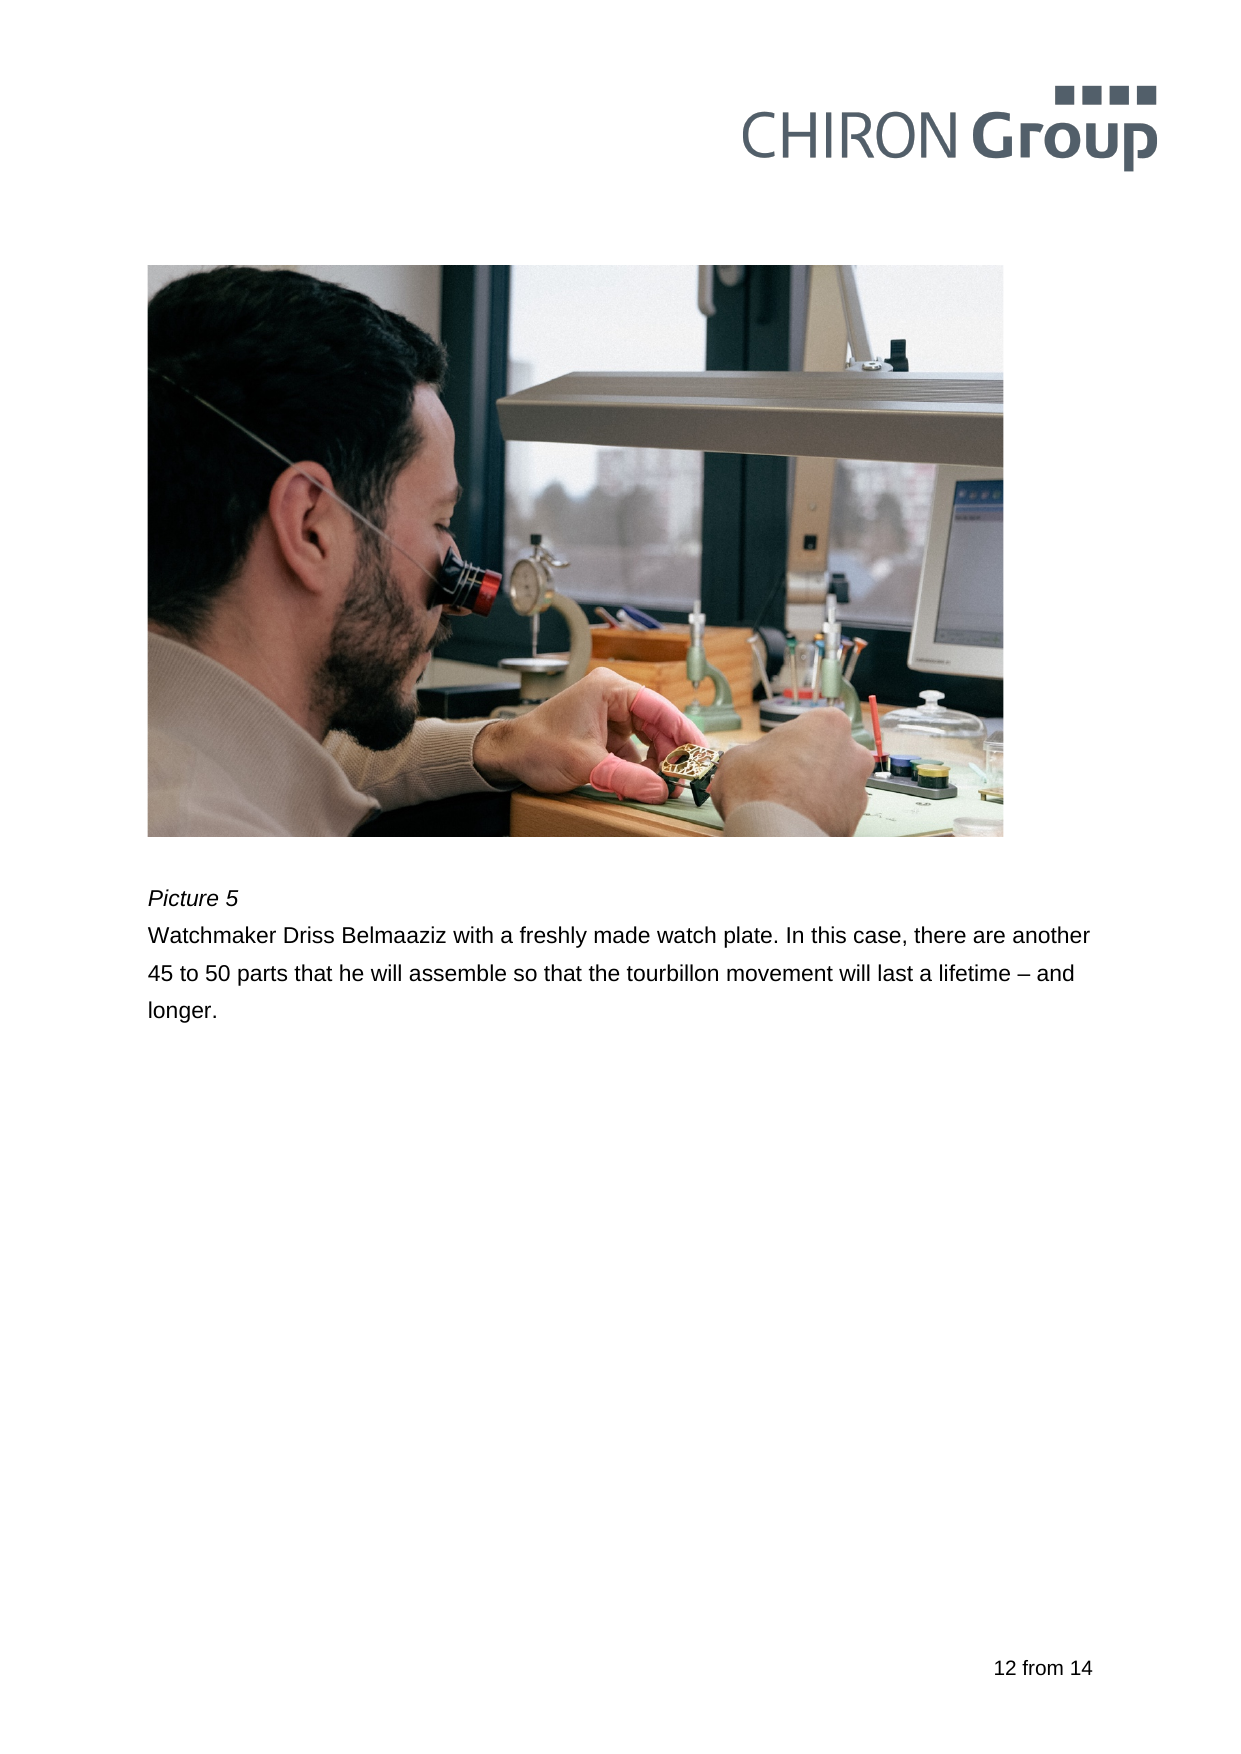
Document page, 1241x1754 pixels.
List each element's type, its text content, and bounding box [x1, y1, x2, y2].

picture [147, 265, 1004, 837]
text Watchmaker Driss Belmaaziz with a freshly made watch plate. In this case, there are another 45 to 50 parts that he will assemble so that the tourbillon movement will last a lifetime – and longer. [148, 911, 1093, 1024]
text Picture 5 [148, 874, 1093, 911]
picture [715, 57, 1184, 200]
